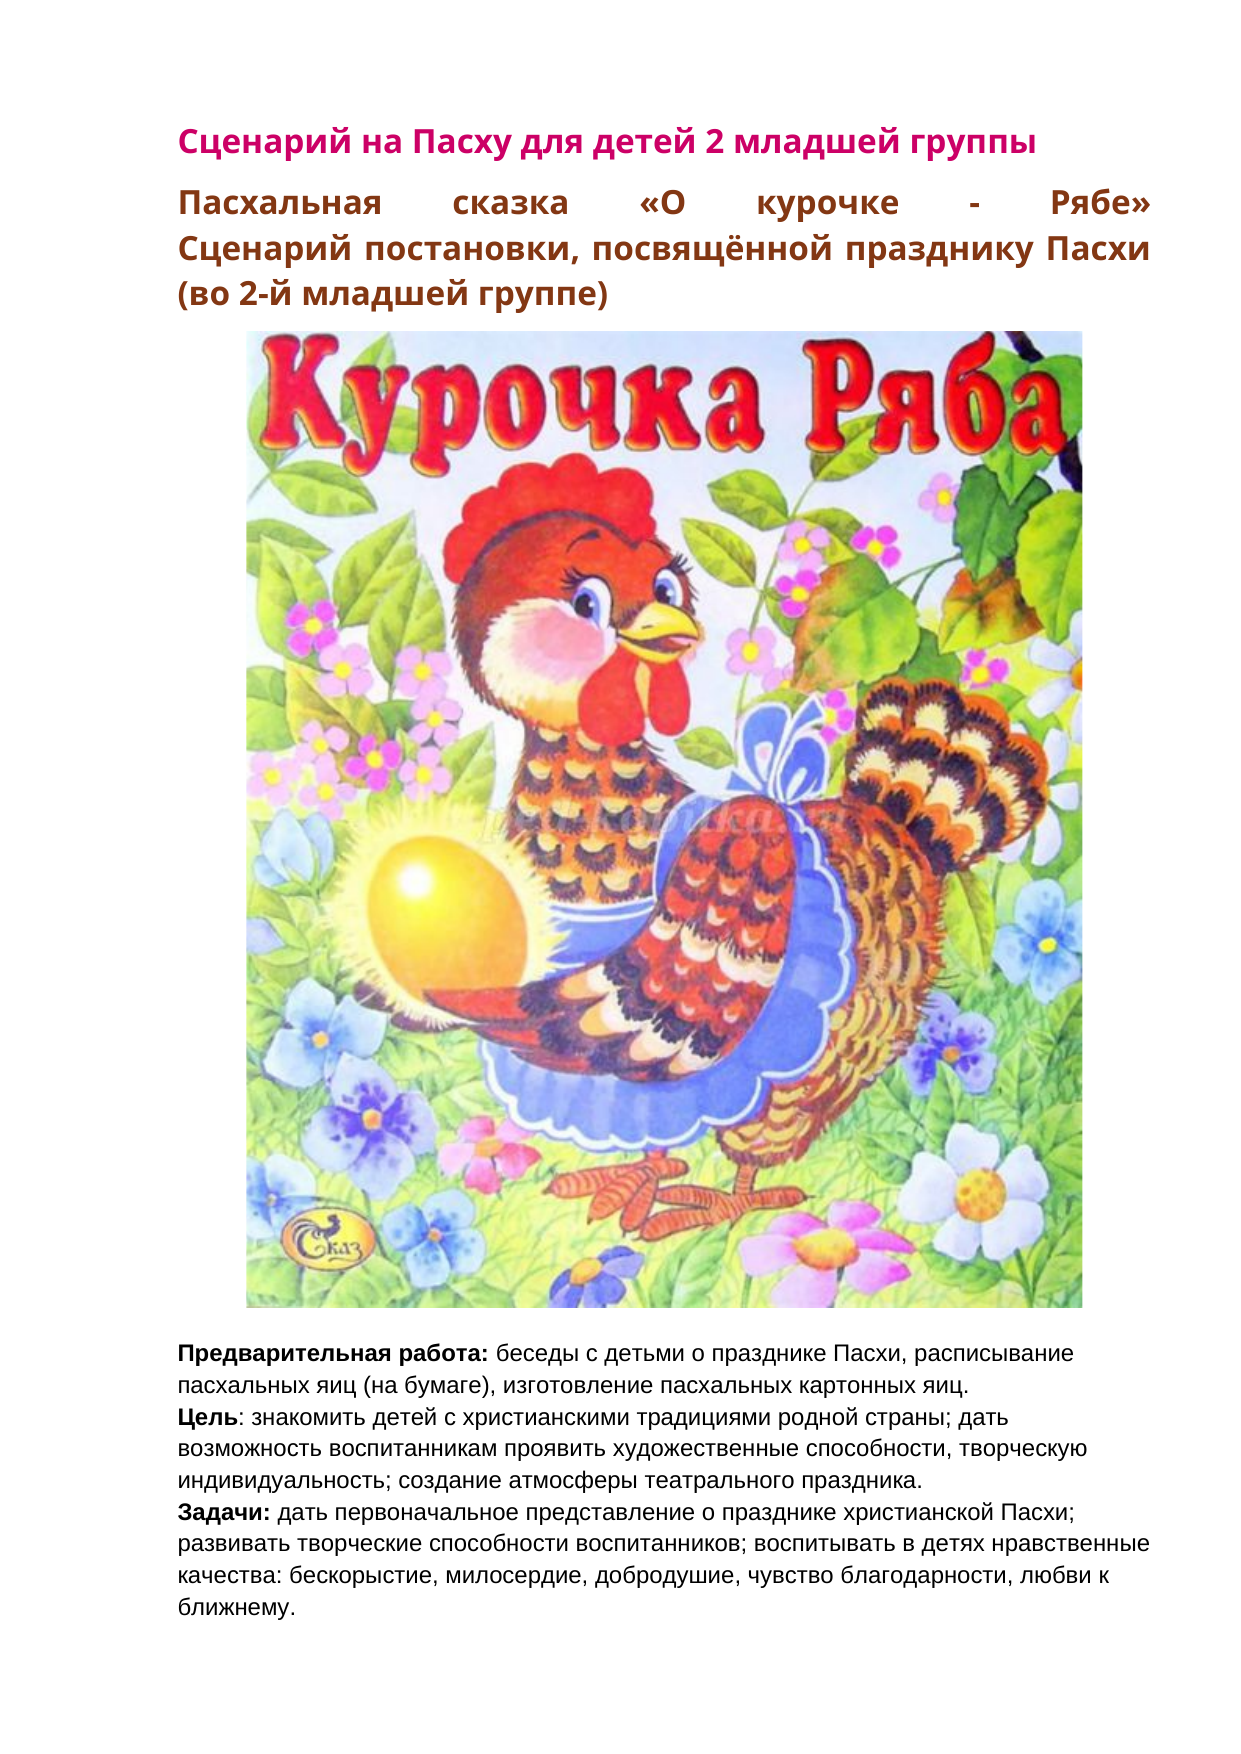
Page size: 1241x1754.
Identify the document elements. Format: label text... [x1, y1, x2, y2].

picture [246, 331, 1083, 1308]
text Пасхальная сказка «О курочке - Рябе» Сценарий постановки, посвящённой празднику Пасхи (во 2-й младшей группе) [177, 179, 1152, 315]
text Сценарий на Пасху для детей 2 младшей группы [177, 118, 1152, 163]
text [177, 1308, 1152, 1620]
